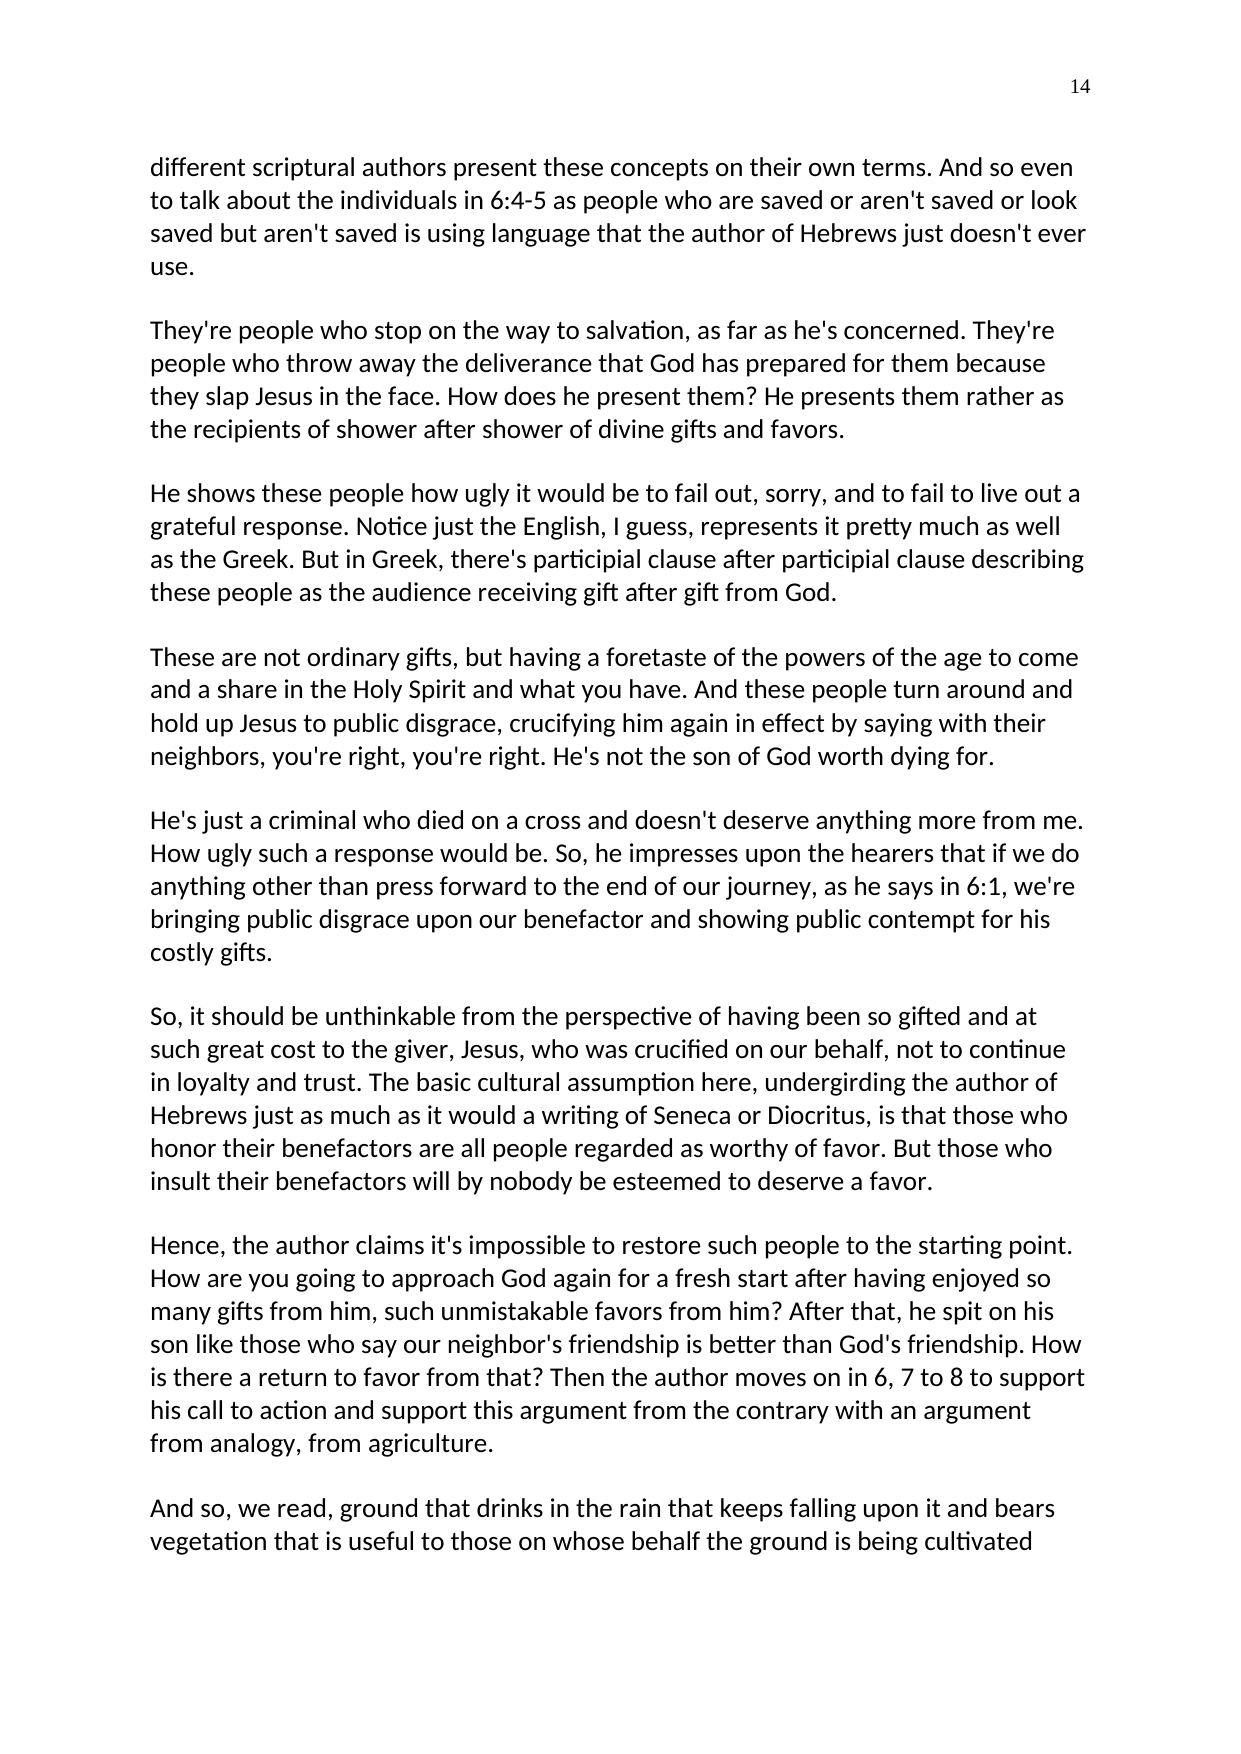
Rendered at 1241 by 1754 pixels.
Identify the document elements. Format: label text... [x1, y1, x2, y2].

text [150, 1491, 1090, 1557]
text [150, 150, 1090, 282]
text He shows these people how ugly it would be to fail out, sorry, and to fail to live out a grateful response. Notice just the English, I guess, represents it pretty much as well as the Greek. But in Greek, there's participial clause after participial clause describing these people as the audience receiving gift after gift from God. [150, 476, 1090, 608]
text They're people who stop on the way to salvation, as far as he's concerned. They're people who throw away the deliverance that God has prepared for them because they slap Jesus in the face. How does he present them? He presents them rather as the recipients of shower after shower of divine gifts and favors. [150, 313, 1090, 445]
text He's just a criminal who died on a cross and doesn't deserve anything more from me. How ugly such a response would be. So, he impresses upon the hearers that if we do anything other than press forward to the end of our journey, as he says in 6:1, we're bringing public disgrace upon our benefactor and showing public contempt for his costly gifts. [150, 803, 1090, 968]
text So, it should be unthinkable from the perspective of having been so gifted and at such great cost to the giver, Jesus, who was crucified on our behalf, not to continue in loyalty and trust. The basic cultural assumption here, undergirding the author of Hebrews just as much as it would a writing of Seneca or Diocritus, is that those who honor their benefactors are all people regarded as worthy of favor. But those who insult their benefactors will by nobody be esteemed to deserve a favor. [150, 999, 1090, 1197]
text Hence, the author claims it's impossible to restore such people to the starting point. How are you going to approach God again for a fresh start after having enjoyed so many gifts from him, such unmistakable favors from him? After that, he spit on his son like those who say our neighbor's friendship is better than God's friendship. How is there a return to favor from that? Then the author moves on in 6, 7 to 8 to support his call to action and support this argument from the contrary with an argument from analogy, from agriculture. [150, 1228, 1090, 1459]
text These are not ordinary gifts, but having a foretaste of the powers of the age to come and a share in the Holy Spirit and what you have. And these people turn around and hold up Jesus to public disgrace, crucifying him again in effect by saying with their neighbors, you're right, you're right. He's not the son of God worth dying for. [150, 640, 1090, 772]
